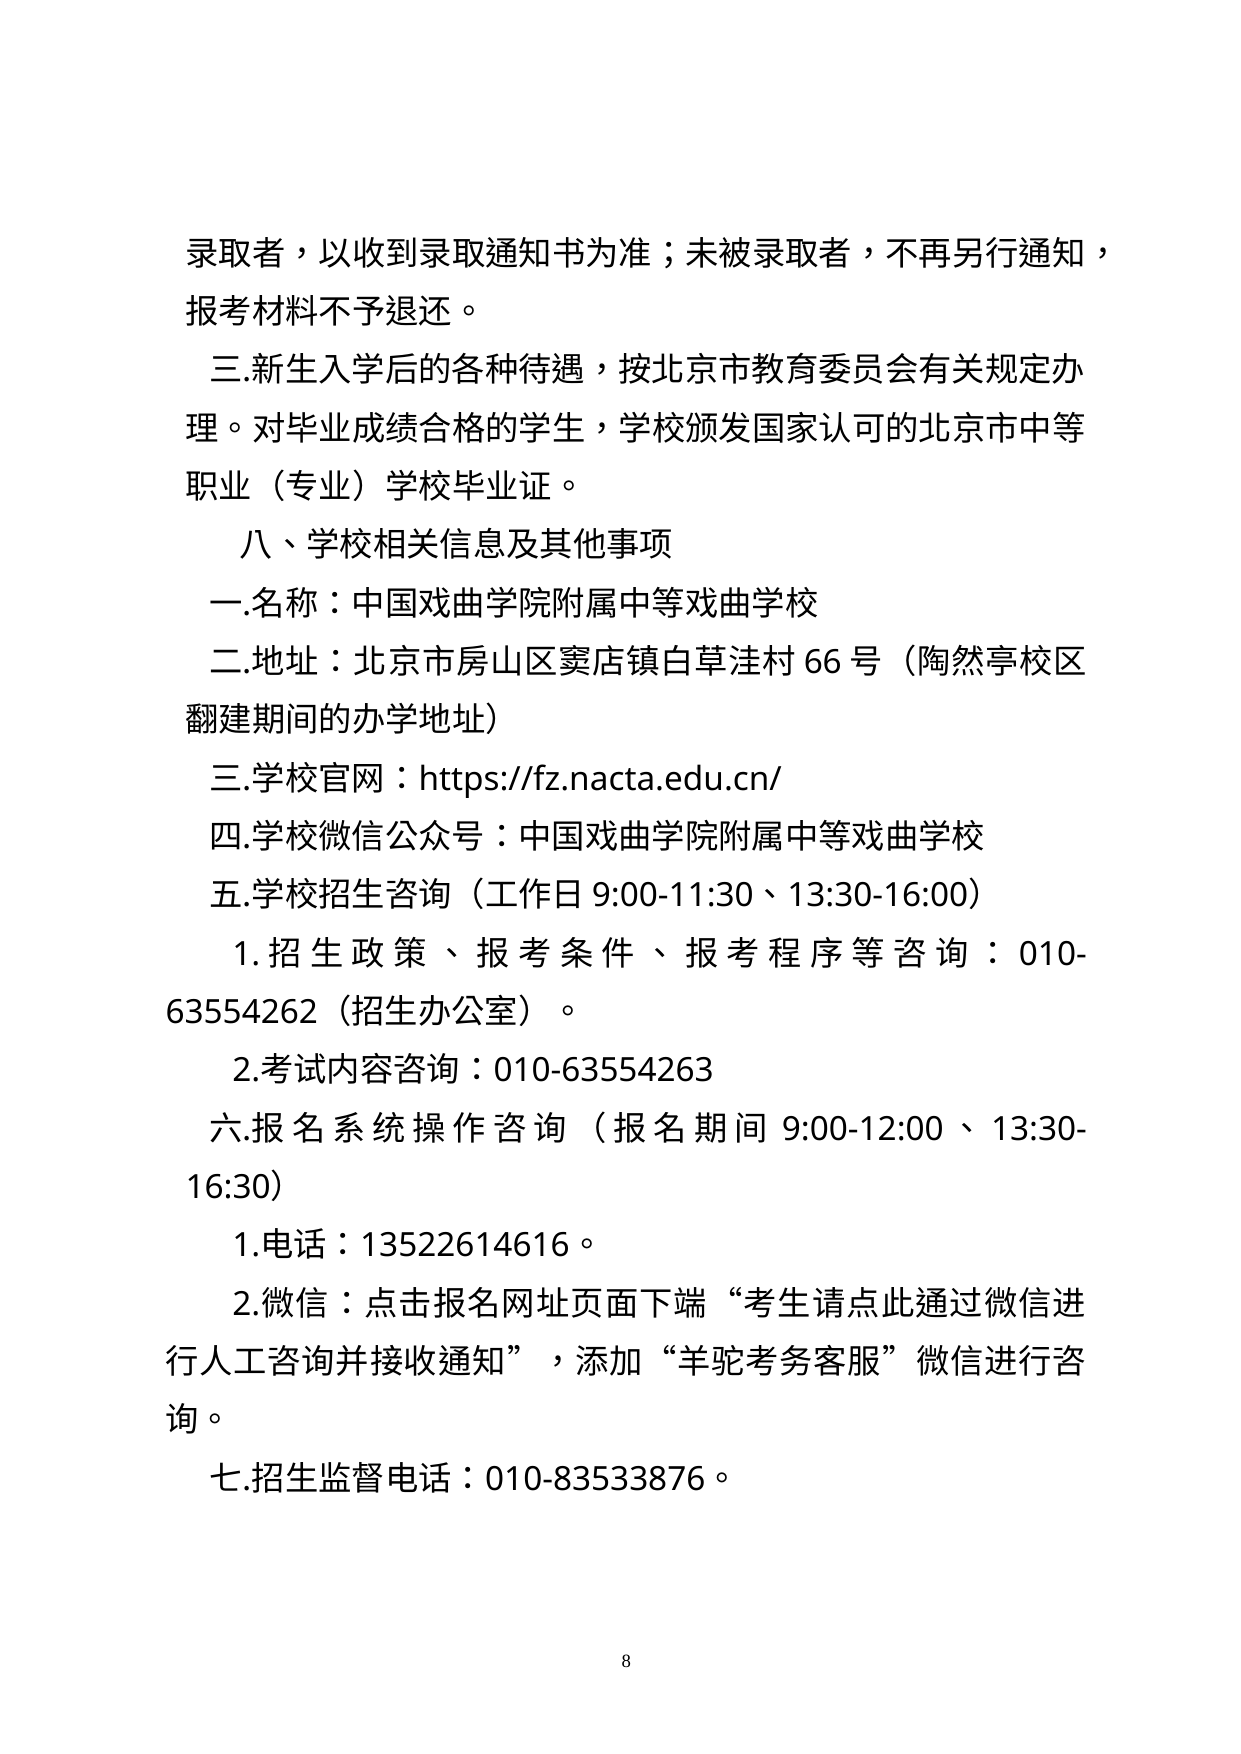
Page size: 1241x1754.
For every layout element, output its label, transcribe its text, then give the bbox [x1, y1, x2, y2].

list 名称：中国戏曲学院附属中等戏曲学校 [185, 568, 1087, 627]
list 学校微信公众号：中国戏曲学院附属中等戏曲学校 [185, 802, 1087, 860]
text 八、学校相关信息及其他事项 [165, 510, 1087, 568]
list 2.考试内容咨询：010-63554263 [165, 1035, 1087, 1093]
list 学校官网：https://fz.nacta.edu.cn/ [185, 743, 1087, 802]
list 2.微信：点击报名网址页面下端“考生请点此通过微信进行人工咨询并接收通知”，添加“羊驼考务客服”微信进行咨询。 [165, 1268, 1087, 1443]
list 招生监督电话：010-83533876。 [185, 1443, 1087, 1502]
list 学校招生咨询（工作日9:00-11:30、13:30-16:00） [185, 860, 1087, 918]
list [185, 218, 1087, 335]
list 报名系统操作咨询（报名期间9:00-12:00、13:30-16:30） [185, 1093, 1087, 1210]
list 1.电话：13522614616。 [165, 1210, 1087, 1268]
list 地址：北京市房山区窦店镇白草洼村66号（陶然亭校区翻建期间的办学地址） [185, 627, 1087, 743]
list 1.招生政策、报考条件、报考程序等咨询：010-63554262（招生办公室）。 [165, 918, 1087, 1035]
list 新生入学后的各种待遇，按北京市教育委员会有关规定办理。对毕业成绩合格的学生，学校颁发国家认可的北京市中等职业（专业）学校毕业证。 [185, 335, 1087, 510]
